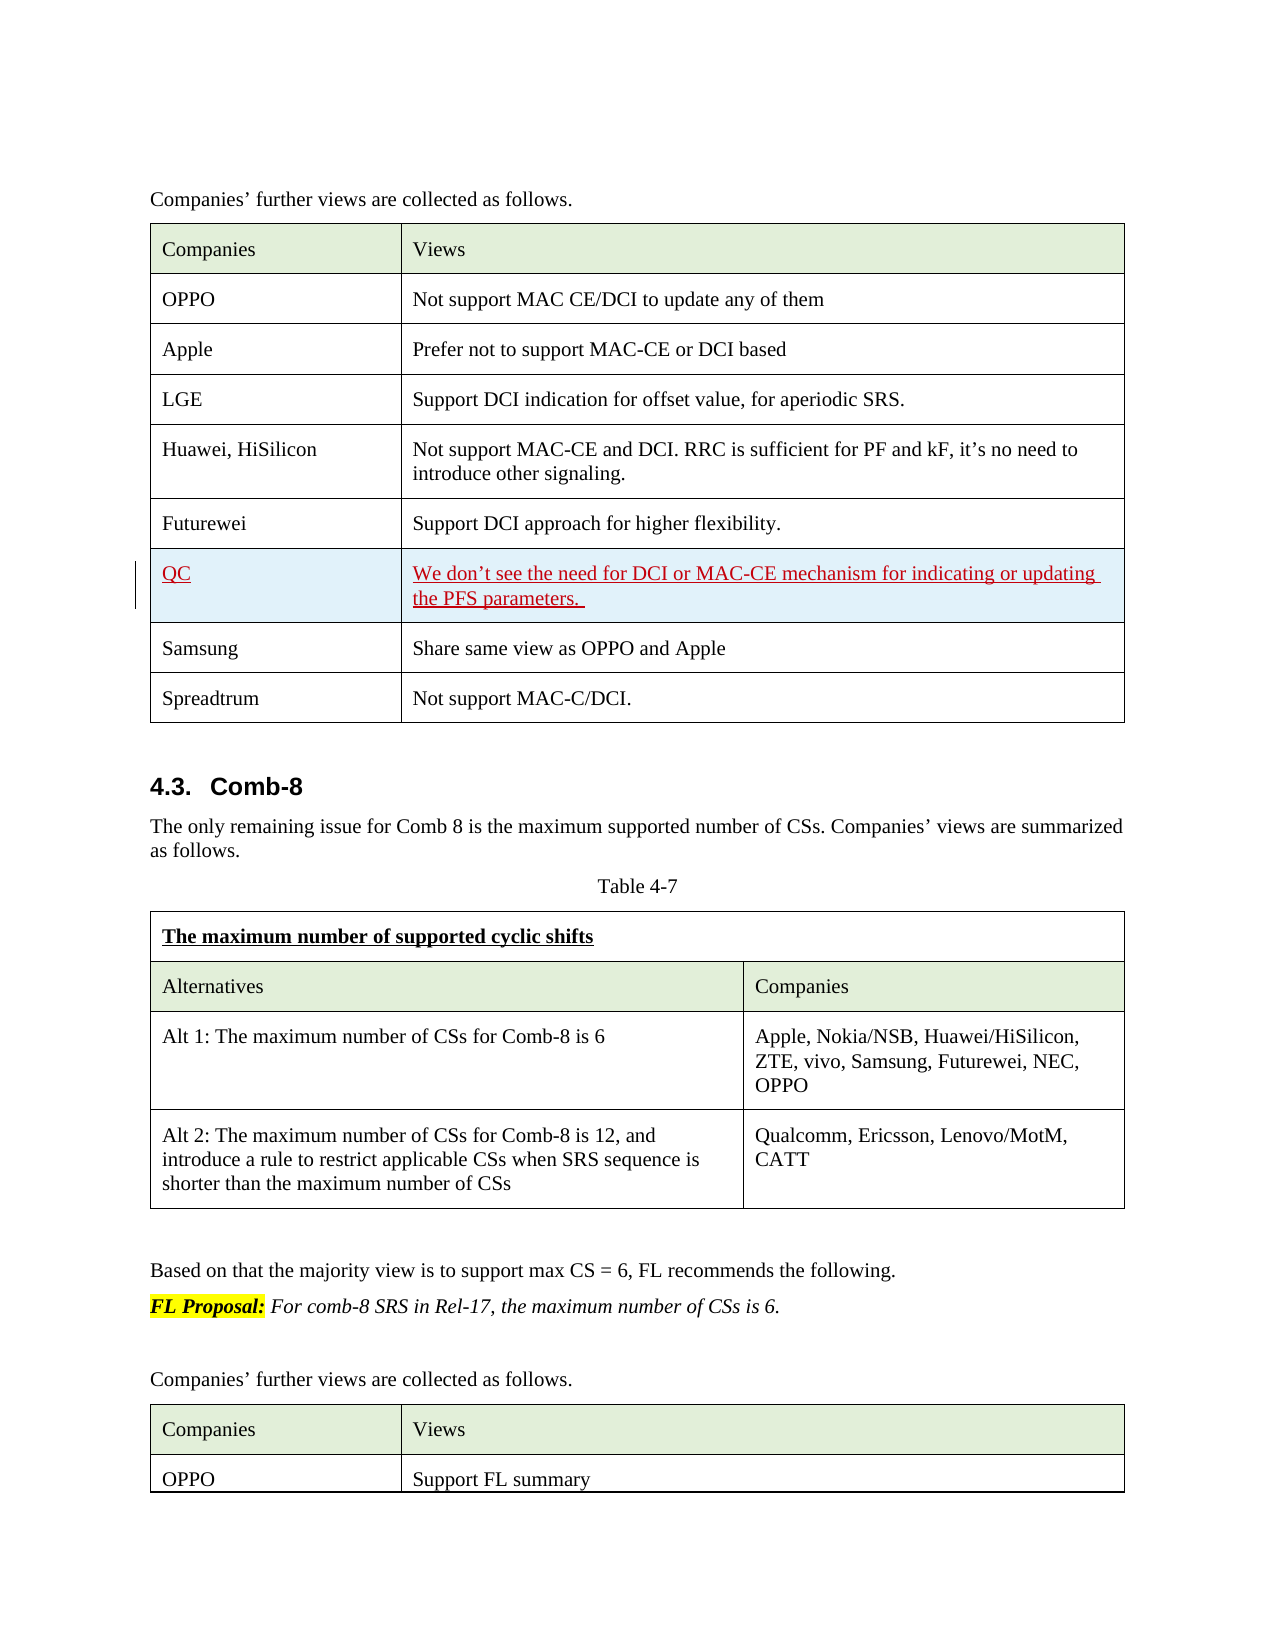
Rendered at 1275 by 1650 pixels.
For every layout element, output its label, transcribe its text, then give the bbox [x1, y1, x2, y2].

table_cell Qualcomm, Ericsson, Lenovo/MotM, CATT [744, 1110, 1124, 1207]
table_cell Huawei, HiSilicon [151, 425, 401, 498]
table_header The maximum number of supported cyclic shifts [151, 912, 1124, 961]
table_cell Apple [151, 324, 401, 373]
table_cell Samsung [151, 623, 401, 672]
text FL Proposal: For comb-8 SRS in Rel-17, the maximum number of CSs is 6. [265, 1294, 1125, 1318]
table_cell Companies [744, 962, 1124, 1011]
text Companies’ further views are collected as follows. [150, 1367, 1125, 1391]
table_cell LGE [151, 375, 401, 423]
text The only remaining issue for Comb 8 is the maximum supported number of CSs. Companies’ views are summarized as follows. [150, 813, 1125, 862]
table_cell Not support MAC-C/DCI. [402, 673, 1124, 722]
subtitle Comb-8 [150, 772, 1125, 801]
table_cell OPPO [151, 1455, 401, 1491]
table_cell Futurewei [151, 499, 401, 548]
table_cell Spreadtrum [151, 673, 401, 722]
table_cell Alt 2: The maximum number of CSs for Comb-8 is 12, and introduce a rule to restrict applicable CSs when SRS sequence is shorter than the maximum number of CSs [151, 1110, 743, 1207]
text Table 4-7 [150, 874, 1125, 898]
table_cell Alternatives [151, 962, 743, 1011]
table_cell Not support MAC-CE and DCI. RRC is sufficient for PF and kF, it’s no need to introduce other signaling. [402, 425, 1124, 498]
text Based on that the majority view is to support max CS = 6, FL recommends the following. [150, 1257, 1125, 1282]
table_cell Support FL summary [402, 1455, 1124, 1491]
table_cell Support DCI indication for offset value, for aperiodic SRS. [402, 375, 1124, 423]
text Companies’ further views are collected as follows. [150, 187, 1125, 211]
table_cell OPPO [151, 274, 401, 323]
table_cell Not support MAC CE/DCI to update any of them [402, 274, 1124, 323]
table_cell Prefer not to support MAC-CE or DCI based [402, 324, 1124, 373]
table_cell Support DCI approach for higher flexibility. [402, 499, 1124, 548]
table_cell Share same view as OPPO and Apple [402, 623, 1124, 672]
table_header Companies [151, 1405, 401, 1454]
table_header Views [402, 224, 1124, 273]
table_header Views [402, 1405, 1124, 1454]
table_header Companies [151, 224, 401, 273]
table_cell Alt 1: The maximum number of CSs for Comb-8 is 6 [151, 1012, 743, 1109]
table_cell Apple, Nokia/NSB, Huawei/HiSilicon, ZTE, vivo, Samsung, Futurewei, NEC, OPPO [744, 1012, 1124, 1109]
